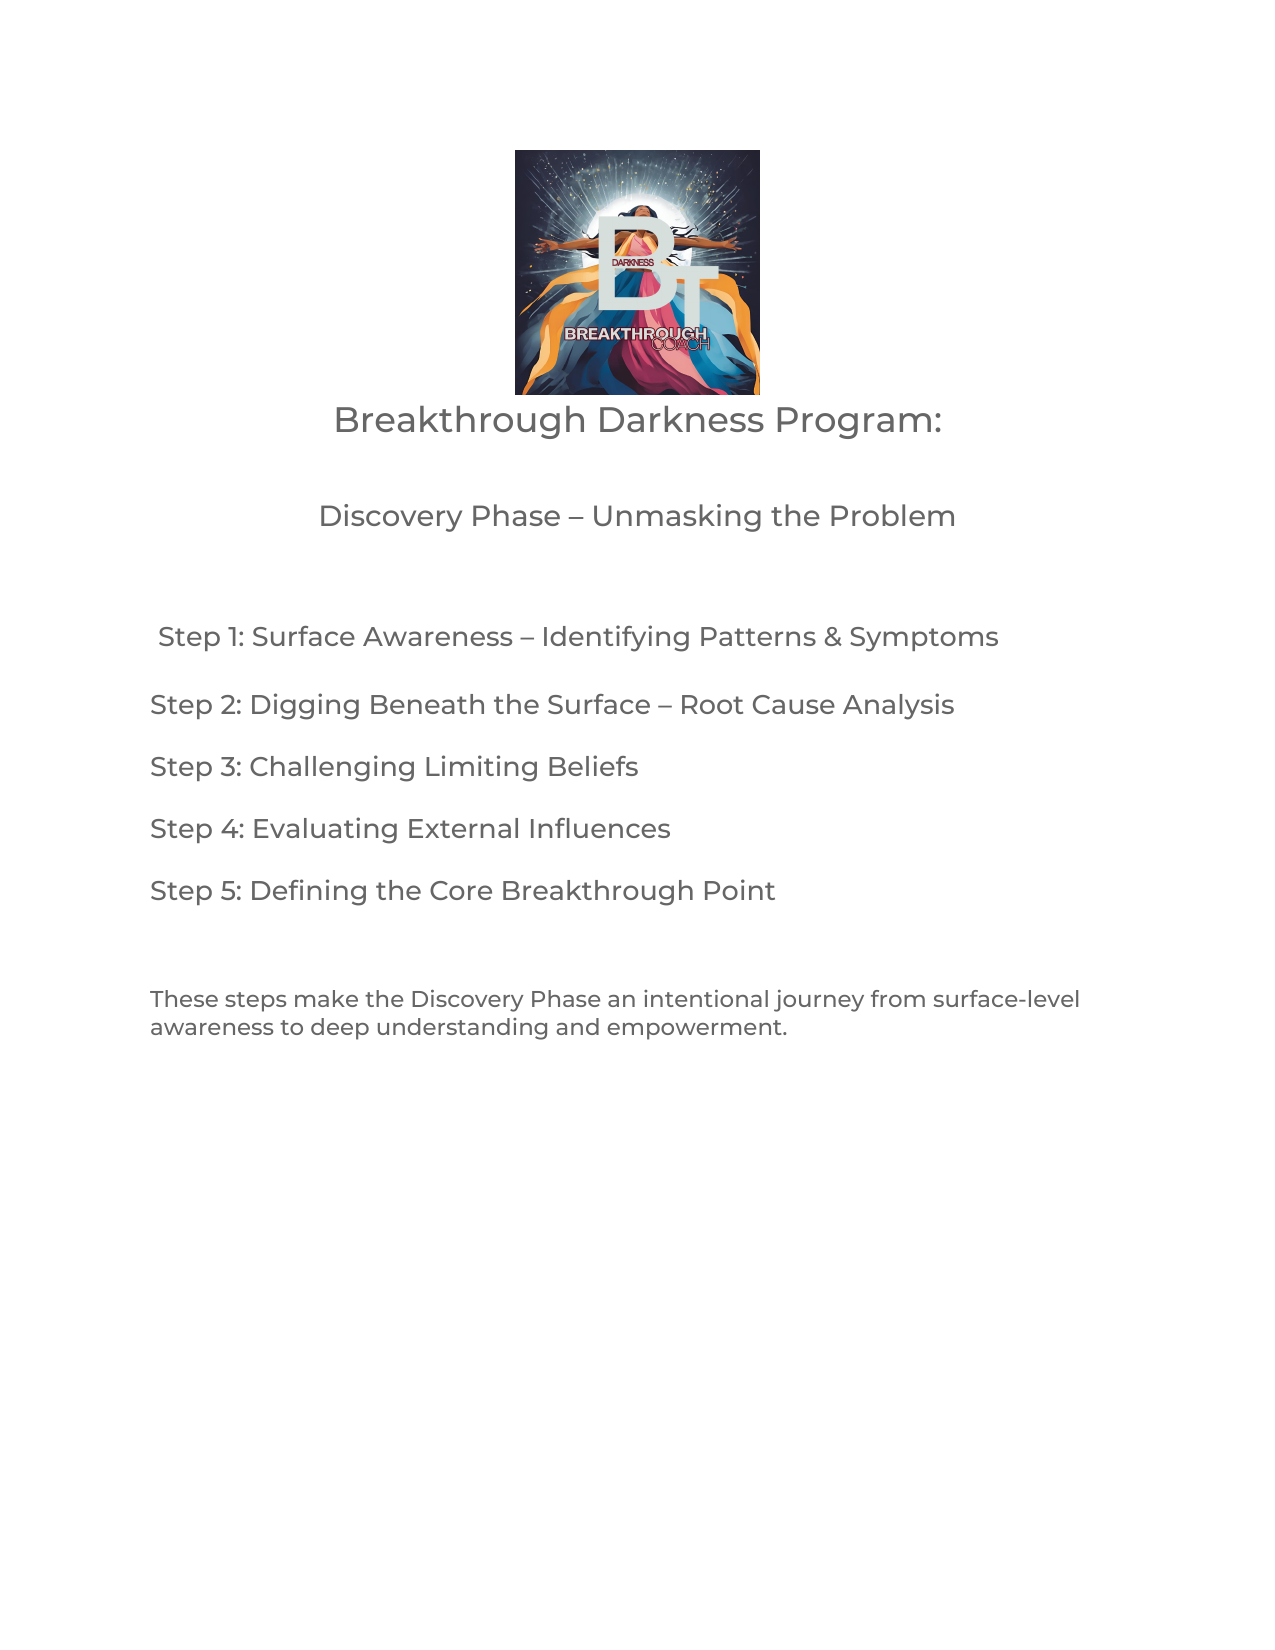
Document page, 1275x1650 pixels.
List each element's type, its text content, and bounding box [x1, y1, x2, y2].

text Discovery Phase – Unmasking the Problem [150, 498, 1125, 533]
subtitle Step 4: Evaluating External Influences [150, 812, 1125, 845]
text These steps make the Discovery Phase an intentional journey from surface-level awareness to deep understanding and empowerment. [150, 985, 1125, 1041]
subtitle Step 2: Digging Beneath the Surface – Root Cause Analysis [150, 688, 1125, 721]
picture [515, 150, 760, 395]
text Breakthrough Darkness Program: [150, 398, 1125, 442]
subtitle Step 3: Challenging Limiting Beliefs [150, 750, 1125, 783]
subtitle Step 5: Defining the Core Breakthrough Point [150, 874, 1125, 907]
text Step 1: Surface Awareness – Identifying Patterns & Symptoms [150, 620, 1125, 653]
